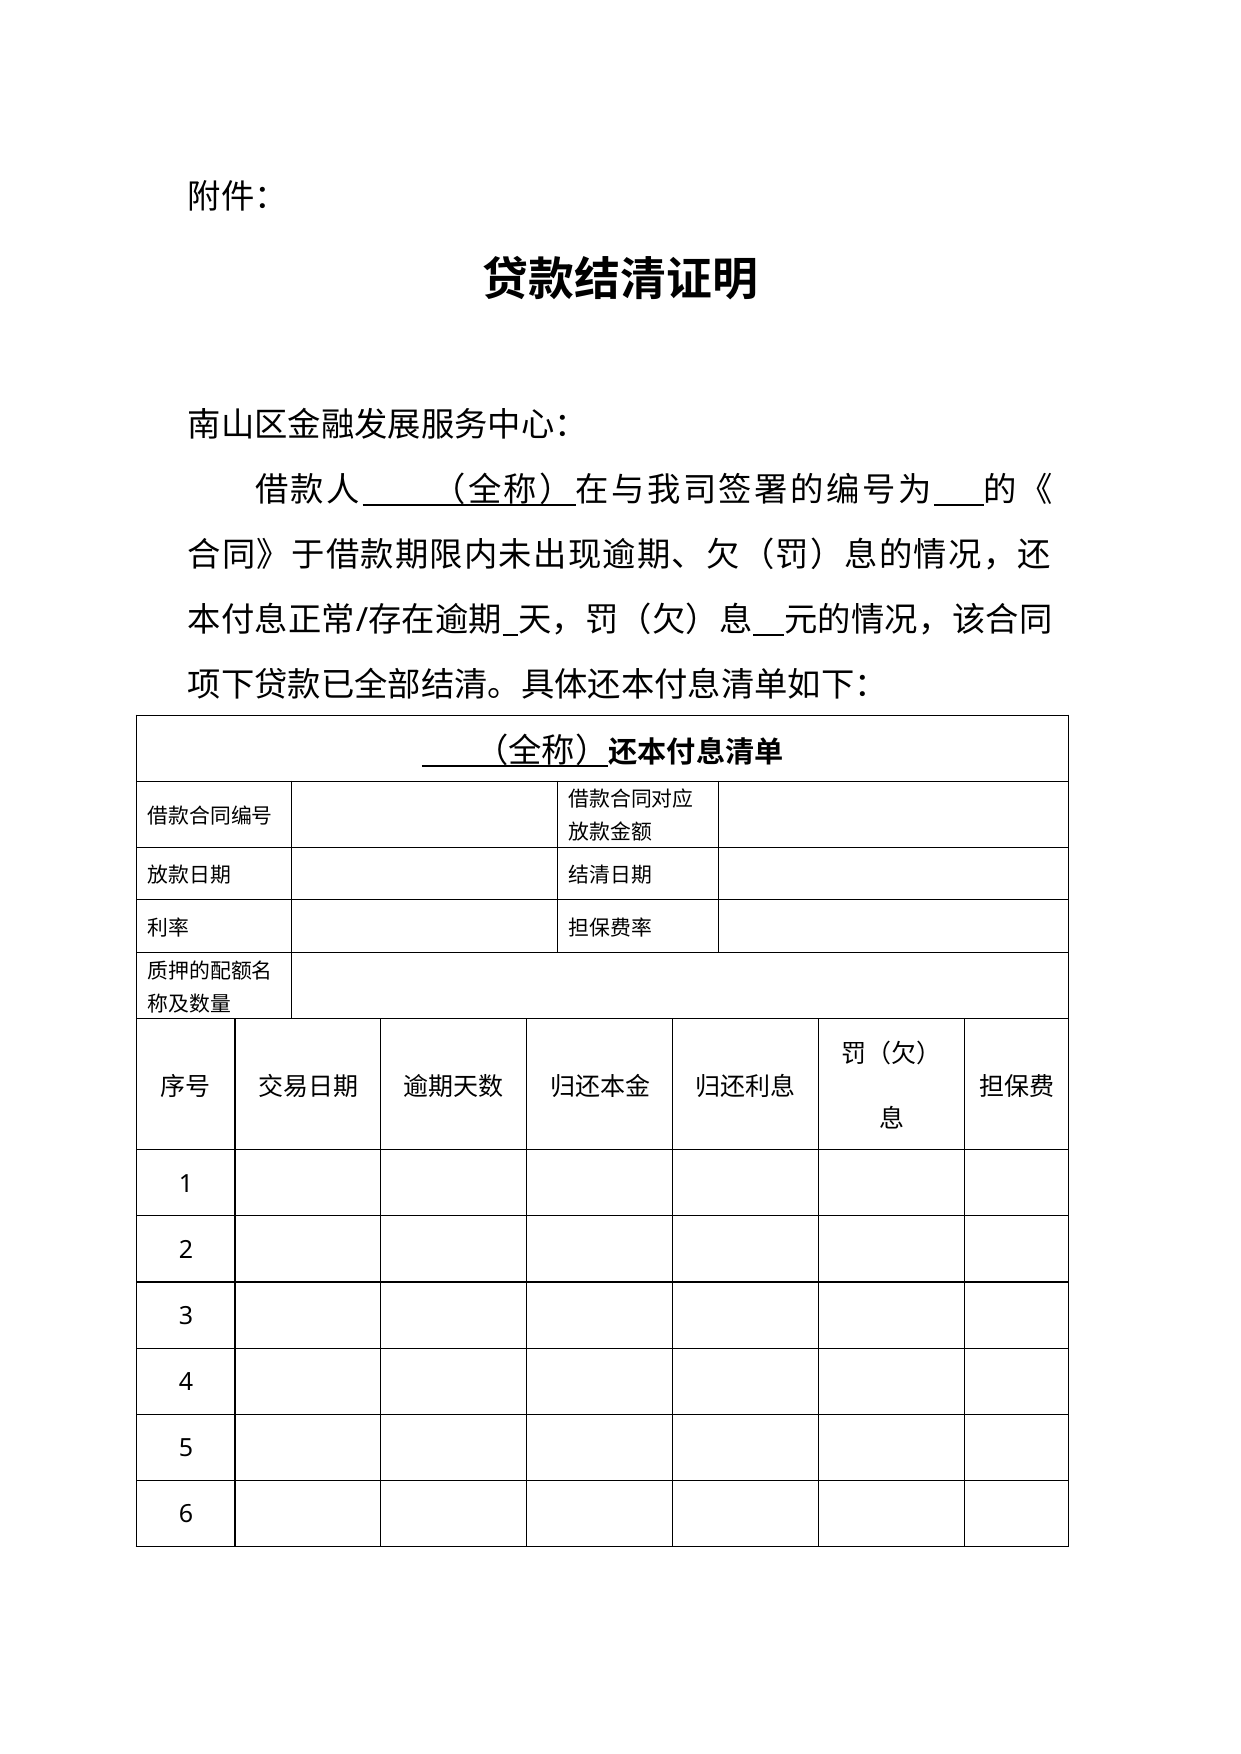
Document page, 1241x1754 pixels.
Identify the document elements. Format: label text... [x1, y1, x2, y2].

table_cell [292, 848, 557, 899]
table_cell [527, 1349, 672, 1413]
table_cell 结清日期 [558, 848, 718, 899]
table_cell [527, 1415, 672, 1479]
table_cell [673, 1150, 818, 1215]
table_cell [236, 1481, 380, 1546]
table_cell 担保费 [965, 1019, 1068, 1149]
table_cell 3 [137, 1283, 234, 1347]
table_cell [236, 1283, 380, 1347]
table_cell [819, 1216, 964, 1281]
table_cell 借款合同对应放款金额 [558, 782, 718, 847]
table_cell [381, 1481, 526, 1546]
table_cell [673, 1283, 818, 1347]
table_cell [719, 782, 1068, 847]
table_cell [965, 1216, 1068, 1281]
table_cell [527, 1216, 672, 1281]
table_cell [673, 1481, 818, 1546]
table_cell [819, 1150, 964, 1215]
table_cell [819, 1349, 964, 1413]
text 贷款结清证明 [187, 227, 1053, 324]
table_cell 质押的配额名称及数量 [137, 953, 291, 1018]
table_cell [673, 1349, 818, 1413]
table_cell [965, 1349, 1068, 1413]
table_cell [965, 1481, 1068, 1546]
table_cell [381, 1349, 526, 1413]
table_cell 罚（欠）息 [819, 1019, 964, 1149]
table_cell 利率 [137, 900, 291, 952]
table_cell 归还本金 [527, 1019, 672, 1149]
table_cell 6 [137, 1481, 234, 1546]
table_cell [236, 1216, 380, 1281]
table_cell [965, 1415, 1068, 1479]
table_cell [292, 782, 557, 847]
table_cell [719, 848, 1068, 899]
table_cell [527, 1481, 672, 1546]
table_cell [965, 1150, 1068, 1215]
table_cell 序号 [137, 1019, 234, 1149]
table_cell [819, 1415, 964, 1479]
table_cell [719, 900, 1068, 952]
table_cell 交易日期 [236, 1019, 380, 1149]
table_cell [381, 1283, 526, 1347]
text 借款人 （全称）在与我司签署的编号为 的《 合同》于借款期限内未出现逾期、欠（罚）息的情况，还本付息正常/存在逾期 天，罚（欠）息 元的情况，该合同项下贷款已全部结清。具体还本付息清单如下： [187, 454, 1053, 714]
table_cell [381, 1415, 526, 1479]
table_cell 放款日期 [137, 848, 291, 899]
table_cell 5 [137, 1415, 234, 1479]
table_cell [236, 1150, 380, 1215]
table_header （全称）还本付息清单 [137, 716, 1068, 781]
text 南山区金融发展服务中心： [187, 389, 1053, 454]
table_cell 逾期天数 [381, 1019, 526, 1149]
table_cell 1 [137, 1150, 234, 1215]
table_cell [673, 1216, 818, 1281]
table_cell 4 [137, 1349, 234, 1413]
table_cell [292, 953, 1068, 1018]
table_cell [819, 1283, 964, 1347]
table_cell [527, 1283, 672, 1347]
table_cell 担保费率 [558, 900, 718, 952]
table_cell 2 [137, 1216, 234, 1281]
text 附件： [187, 162, 1053, 227]
table_cell [381, 1216, 526, 1281]
table_cell [527, 1150, 672, 1215]
table_cell [673, 1415, 818, 1479]
table_cell 归还利息 [673, 1019, 818, 1149]
table_cell 借款合同编号 [137, 782, 291, 847]
table_cell [965, 1283, 1068, 1347]
table_cell [381, 1150, 526, 1215]
table_cell [819, 1481, 964, 1546]
table_cell [236, 1415, 380, 1479]
table_cell [292, 900, 557, 952]
table_cell [236, 1349, 380, 1413]
